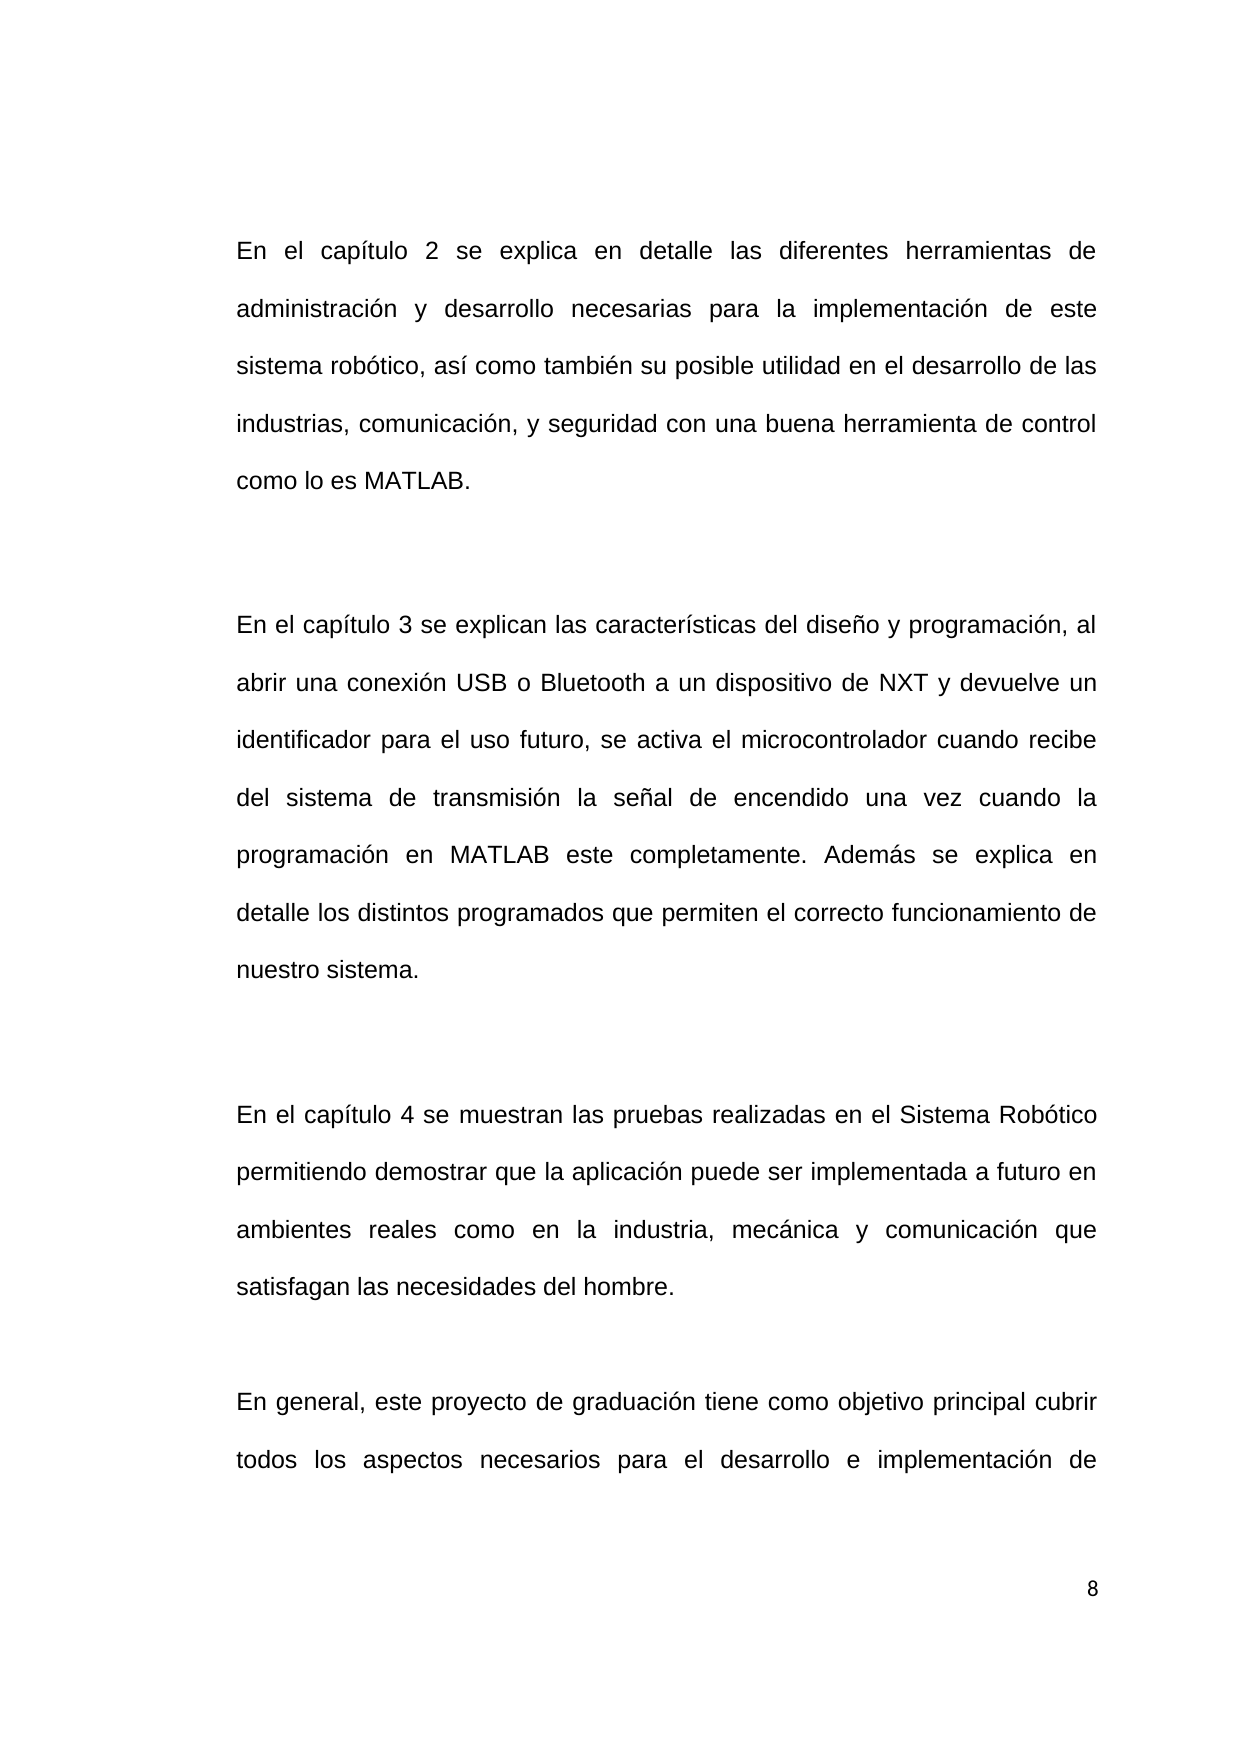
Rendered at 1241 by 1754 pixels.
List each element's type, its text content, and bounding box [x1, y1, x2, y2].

text En el capítulo 3 se explican las características del diseño y programación, al Opens a USB or Bluetooth connection to an NXT device and returns a handle for future useabrir una conexión USB o Bluetooth a un dispositivo de NXT y devuelve un identificador para el uso futuro, se activa el microcontrolador cuando recibe del sistema de transmisión la señal de encendido una vez cuando la programación en MATLAB este completamente. Además se explica en detalle los distintos programados que permiten el correcto funcionamiento de nuestro sistema. [236, 610, 1098, 984]
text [236, 1387, 1098, 1473]
text En el capítulo 2 se explica en detalle las diferentes herramientas de administración y desarrollo necesarias para la implementación de este sistema robótico, así como también su posible utilidad en el desarrollo de las industrias, comunicación, y seguridad con una buena herramienta de control como lo es MATLAB. [236, 236, 1098, 495]
text En el capítulo 4 se muestran las pruebas realizadas en el Sistema Robótico permitiendo demostrar que la aplicación puede ser implementada a futuro en ambientes reales como en la industria, mecánica y comunicación que satisfagan las necesidades del hombre. [236, 1100, 1098, 1301]
